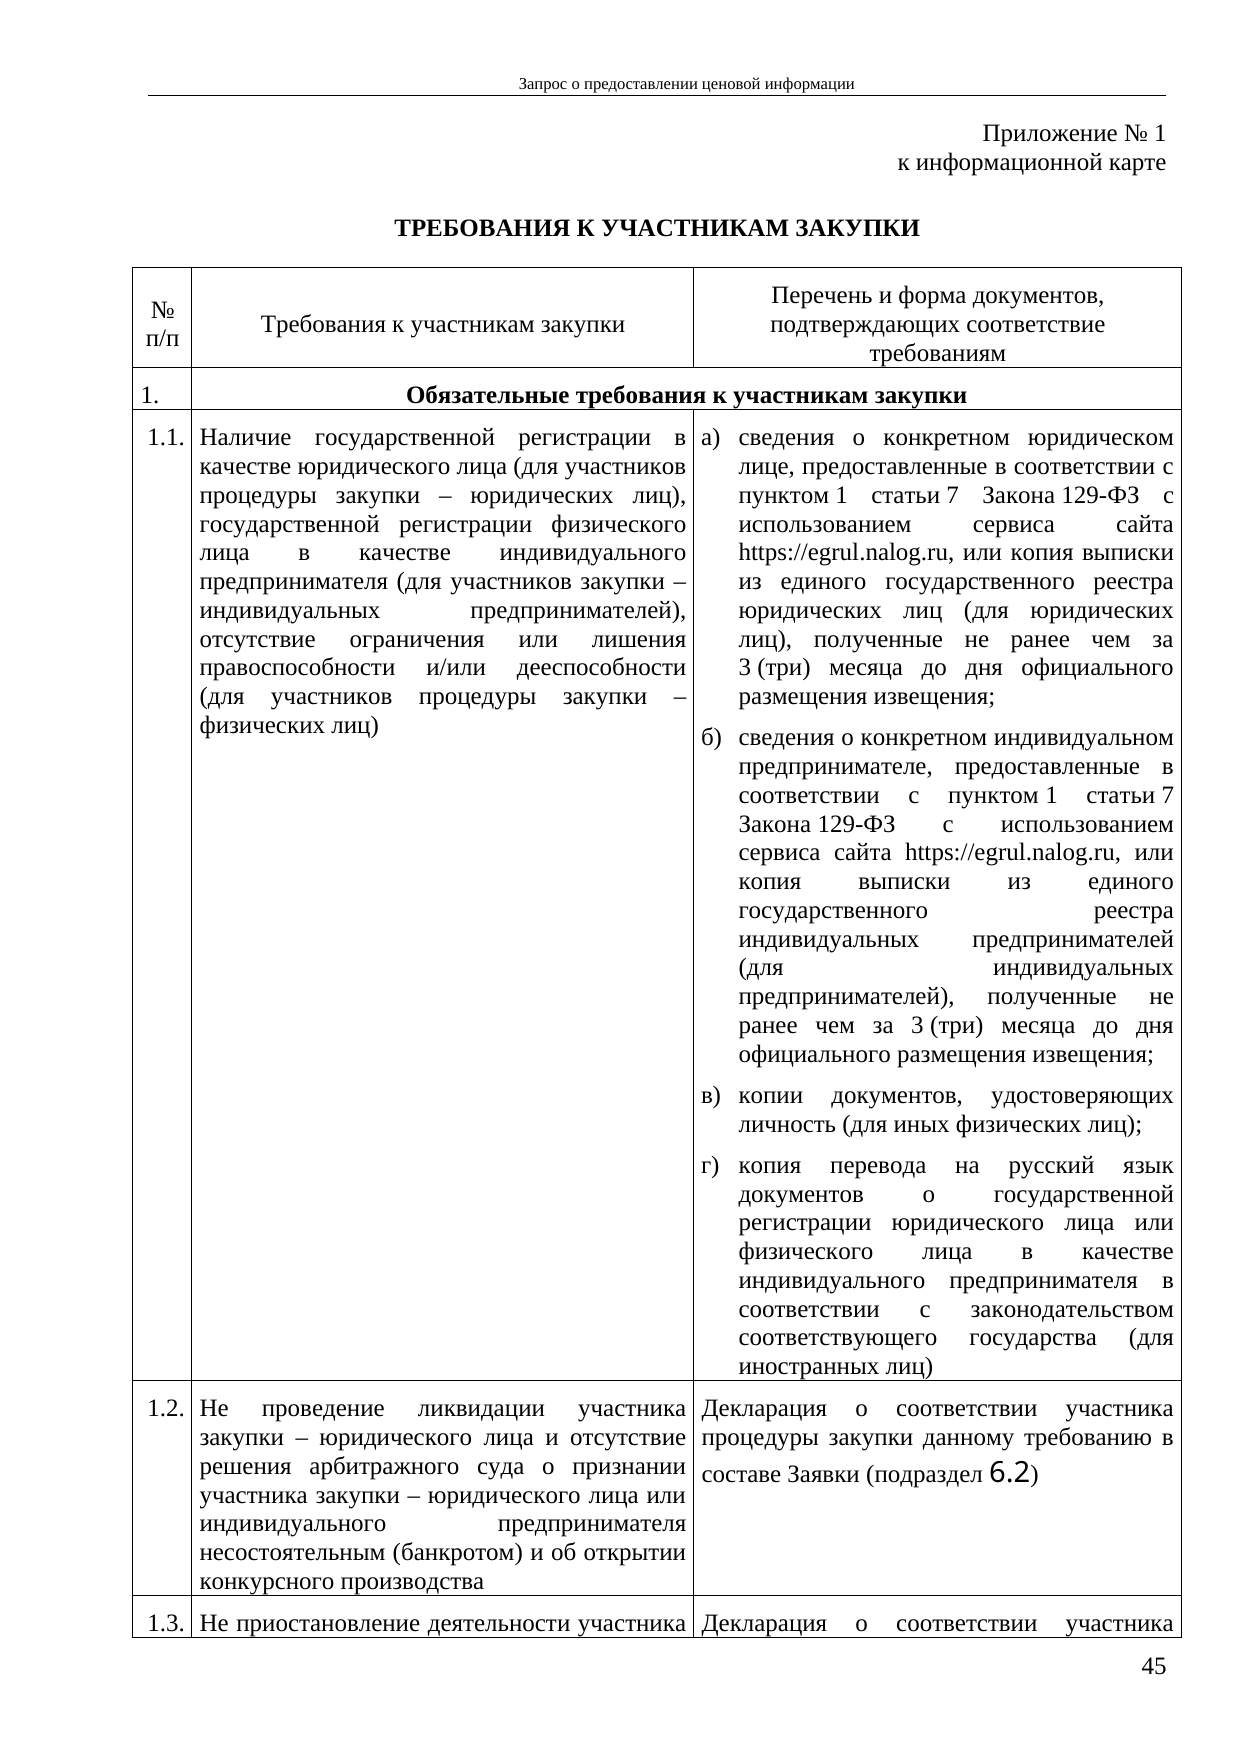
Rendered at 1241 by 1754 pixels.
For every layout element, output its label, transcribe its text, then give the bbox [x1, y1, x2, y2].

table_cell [694, 1596, 1181, 1637]
table_cell [133, 410, 191, 1380]
text Приложение № 1 к информационной карте [148, 118, 1166, 176]
table_header Перечень и форма документов, подтверждающих соответствие требованиям [694, 268, 1181, 367]
table_cell [133, 1381, 191, 1595]
table_cell сведения о конкретном юридическом лице, предоставленные в соответствии с пунктом 1 статьи 7 Закона 129-ФЗ с использованием сервиса сайта https://egrul.nalog.ru, или копия выписки из единого государственного реестра юридических лиц (для юридических лиц), полученные не ранее чем за 3 (три) месяца до дня официального размещения извещения; сведения о конкретном индивидуальном предпринимателе, предоставленные в соответствии с пунктом 1 статьи 7 Закона 129-ФЗ с использованием сервиса сайта https://egrul.nalog.ru, или копия выписки из единого государственного реестра индивидуальных предпринимателей (для индивидуальных предпринимателей), полученные не ранее чем за 3 (три) месяца до дня официального размещения извещения; копии документов, удостоверяющих личность (для иных физических лиц); копия перевода на русский язык документов о государственной регистрации юридического лица или физического лица в качестве индивидуального предпринимателя в соответствии с законодательством соответствующего государства (для иностранных лиц) [694, 410, 1181, 1380]
table_cell Не проведение ликвидации участника закупки – юридического лица и отсутствие решения арбитражного суда о признании участника закупки – юридического лица или индивидуального предпринимателя несостоятельным (банкротом) и об открытии конкурсного производства [192, 1381, 693, 1595]
table_header Требования к участникам закупки [192, 268, 693, 367]
table_cell [133, 1596, 191, 1637]
table_header № п/п [133, 268, 191, 367]
table_cell [133, 368, 191, 409]
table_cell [192, 1596, 693, 1637]
table_cell Декларация о соответствии участника процедуры закупки данному требованию в составе Заявки (подраздел 6.2) [694, 1381, 1181, 1595]
table_cell Обязательные требования к участникам закупки [192, 368, 1181, 409]
text ТРЕБОВАНИЯ К УЧАСТНИКАМ ЗАКУПКИ [148, 213, 1166, 242]
table_cell Наличие государственной регистрации в качестве юридического лица (для участников процедуры закупки – юридических лиц), государственной регистрации физического лица в качестве индивидуального предпринимателя (для участников закупки – индивидуальных предпринимателей), отсутствие ограничения или лишения правоспособности и/или дееспособности (для участников процедуры закупки – физических лиц) [192, 410, 693, 1380]
